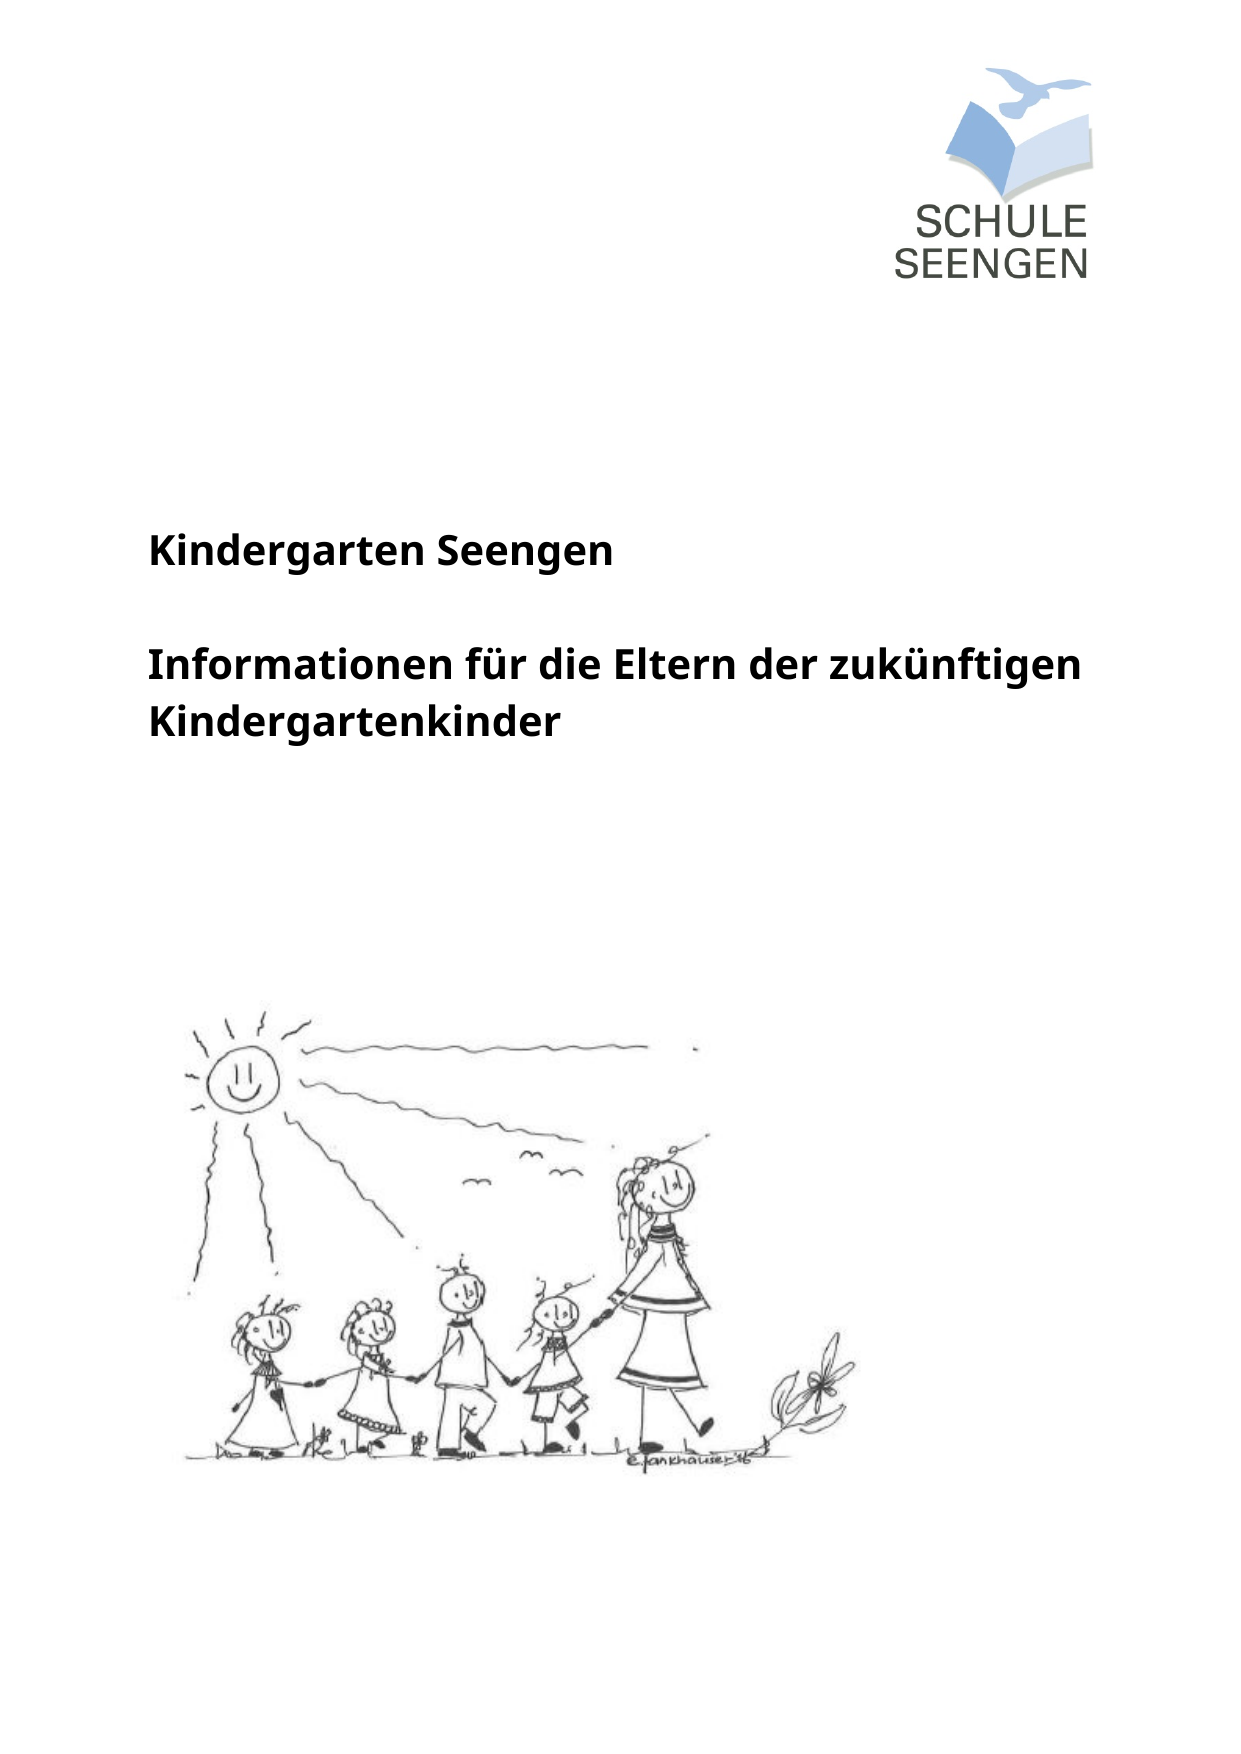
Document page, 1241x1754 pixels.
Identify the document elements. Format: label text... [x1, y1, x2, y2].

text Informationen für die Eltern der zukünftigen Kindergartenkinder [148, 634, 1093, 748]
picture [885, 59, 1105, 282]
picture [147, 963, 867, 1494]
text Kindergarten Seengen [148, 521, 1093, 578]
